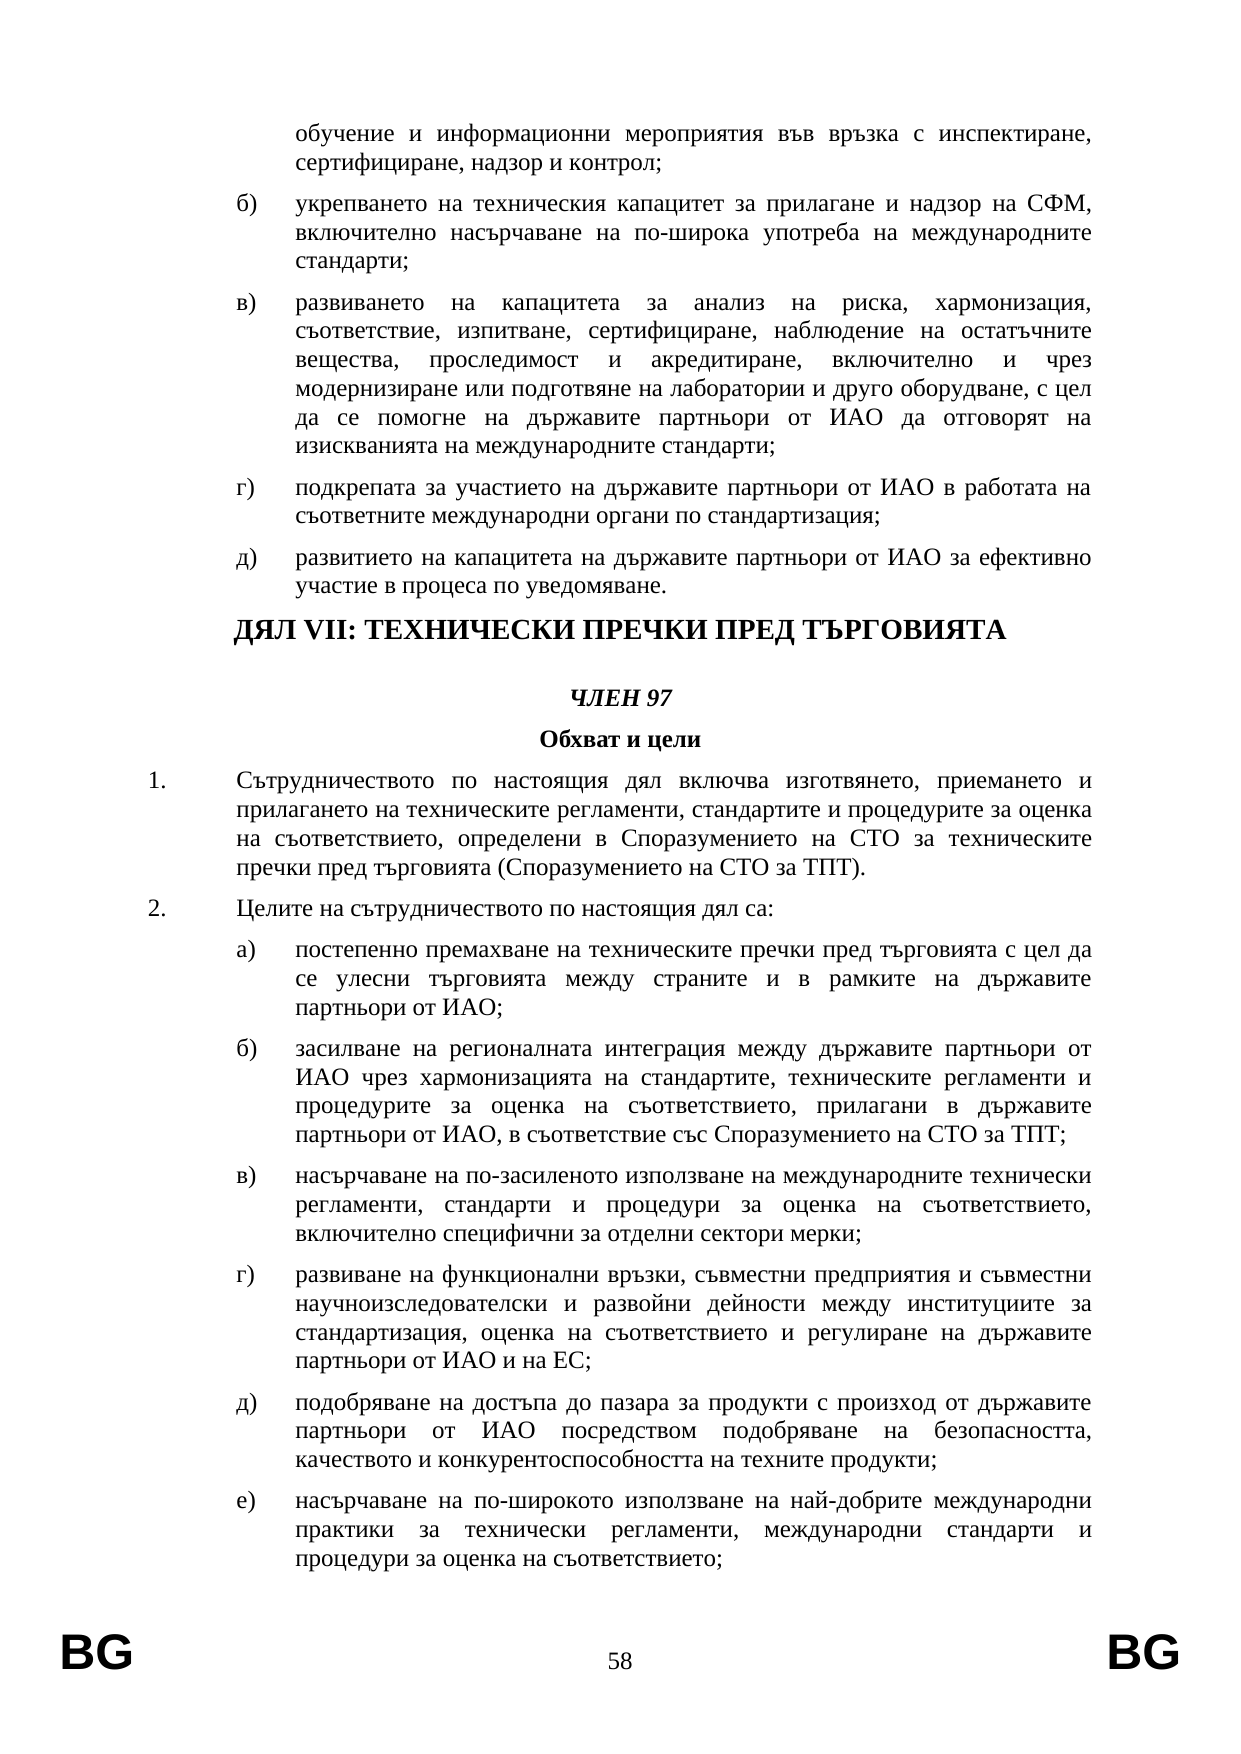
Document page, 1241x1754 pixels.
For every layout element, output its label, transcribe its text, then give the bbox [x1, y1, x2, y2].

text б) укрепването на техническия капацитет за прилагане и надзор на СФМ, включително насърчаване на по-широка употреба на международните стандарти; [236, 188, 1093, 274]
text Обхват и цели [148, 724, 1093, 753]
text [236, 118, 1093, 176]
text г) подкрепата за участието на държавите партньори от ИАО в работата на съответните международни органи по стандартизация; [236, 472, 1093, 529]
text 2. Целите на сътрудничеството по настоящия дял са: [148, 893, 1093, 922]
text д) развитието на капацитета на държавите партньори от ИАО за ефективно участие в процеса по уведомяване. [236, 542, 1093, 599]
text д) подобряване на достъпа до пазара за продукти с произход от държавите партньори от ИАО посредством подобряване на безопасността, качеството и конкурентоспособността на техните продукти; [236, 1387, 1093, 1473]
text в) развиването на капацитета за анализ на риска, хармонизация, съответствие, изпитване, сертифициране, наблюдение на остатъчните вещества, проследимост и акредитиране, включително и чрез модернизиране или подготвяне на лаборатории и друго оборудване, с цел да се помогне на държавите партньори от ИАО да отговорят на изискванията на международните стандарти; [236, 287, 1093, 459]
text г) развиване на функционални връзки, съвместни предприятия и съвместни научноизследователски и развойни дейности между институциите за стандартизация, оценка на съответствието и регулиране на държавите партньори от ИАО и на ЕС; [236, 1259, 1093, 1374]
text 1. Сътрудничеството по настоящия дял включва изготвянето, приемането и прилагането на техническите регламенти, стандартите и процедурите за оценка на съответствието, определени в Споразумението на СТО за техническите пречки пред търговията (Споразумението на СТО за ТПТ). [148, 765, 1093, 880]
text в) насърчаване на по-засиленото използване на международните технически регламенти, стандарти и процедури за оценка на съответствието, включително специфични за отделни сектори мерки; [236, 1160, 1093, 1247]
text ЧЛЕН 97 [148, 683, 1093, 712]
text ДЯЛ VII: ТЕХНИЧЕСКИ ПРЕЧКИ ПРЕД ТЪРГОВИЯТА [148, 612, 1093, 645]
text е) насърчаване на по-широкото използване на най-добрите международни практики за технически регламенти, международни стандарти и процедури за оценка на съответствието; [236, 1485, 1093, 1572]
text б) засилване на регионалната интеграция между държавите партньори от ИАО чрез хармонизацията на стандартите, техническите регламенти и процедурите за оценка на съответствието, прилагани в държавите партньори от ИАО, в съответствие със Споразумението на СТО за ТПТ; [236, 1033, 1093, 1148]
text а) постепенно премахване на техническите пречки пред търговията с цел да се улесни търговията между страните и в рамките на държавите партньори от ИАО; [236, 934, 1093, 1020]
